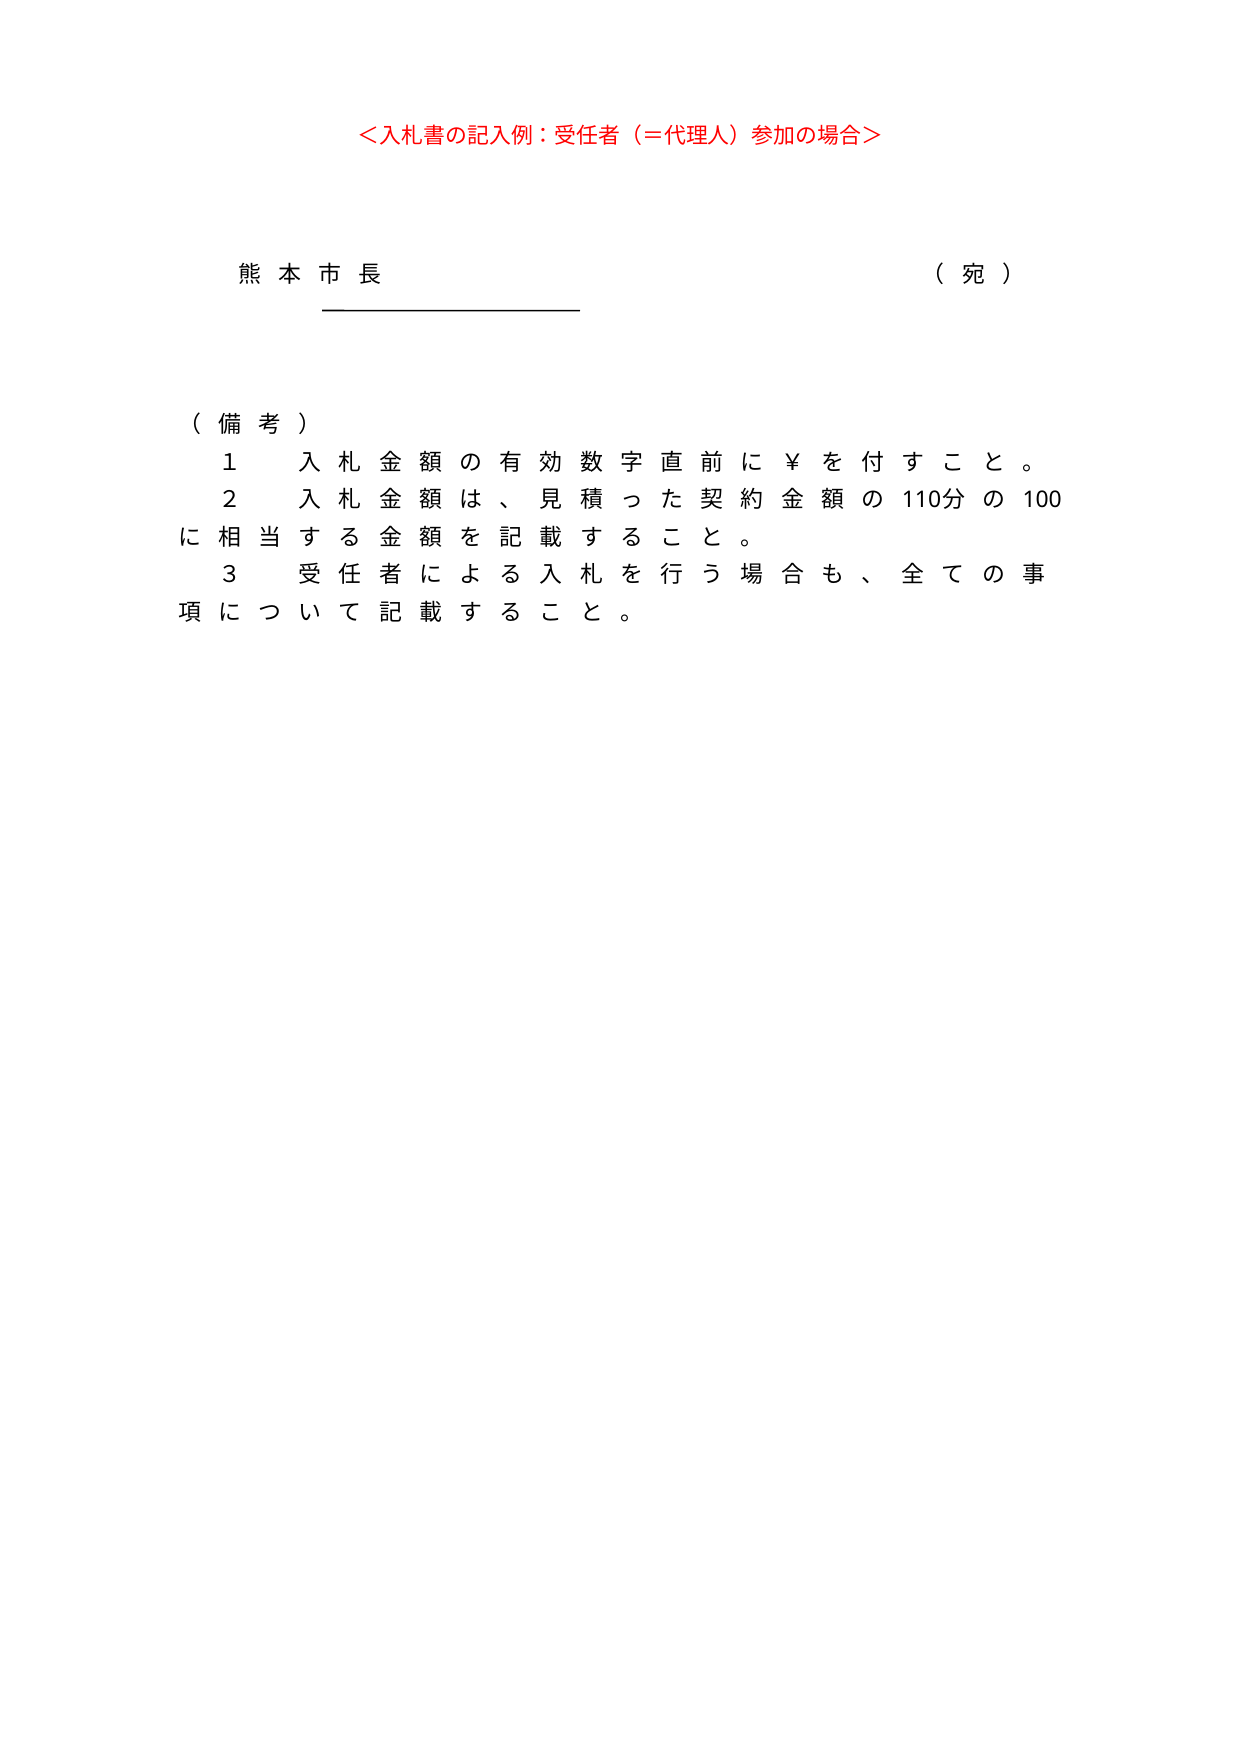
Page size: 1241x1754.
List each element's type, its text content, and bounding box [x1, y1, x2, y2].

text （備考） [178, 404, 1062, 442]
text ２ 入札金額は、見積った契約金額の110分の100に相当する金額を記載すること。 [178, 479, 1062, 554]
text ３ 受任者による入札を行う場合も、全ての事項について記載すること。 [178, 554, 1062, 629]
text 熊本市長 （宛） [178, 254, 1062, 292]
text １ 入札金額の有効数字直前に￥を付すこと。 [178, 442, 1062, 479]
